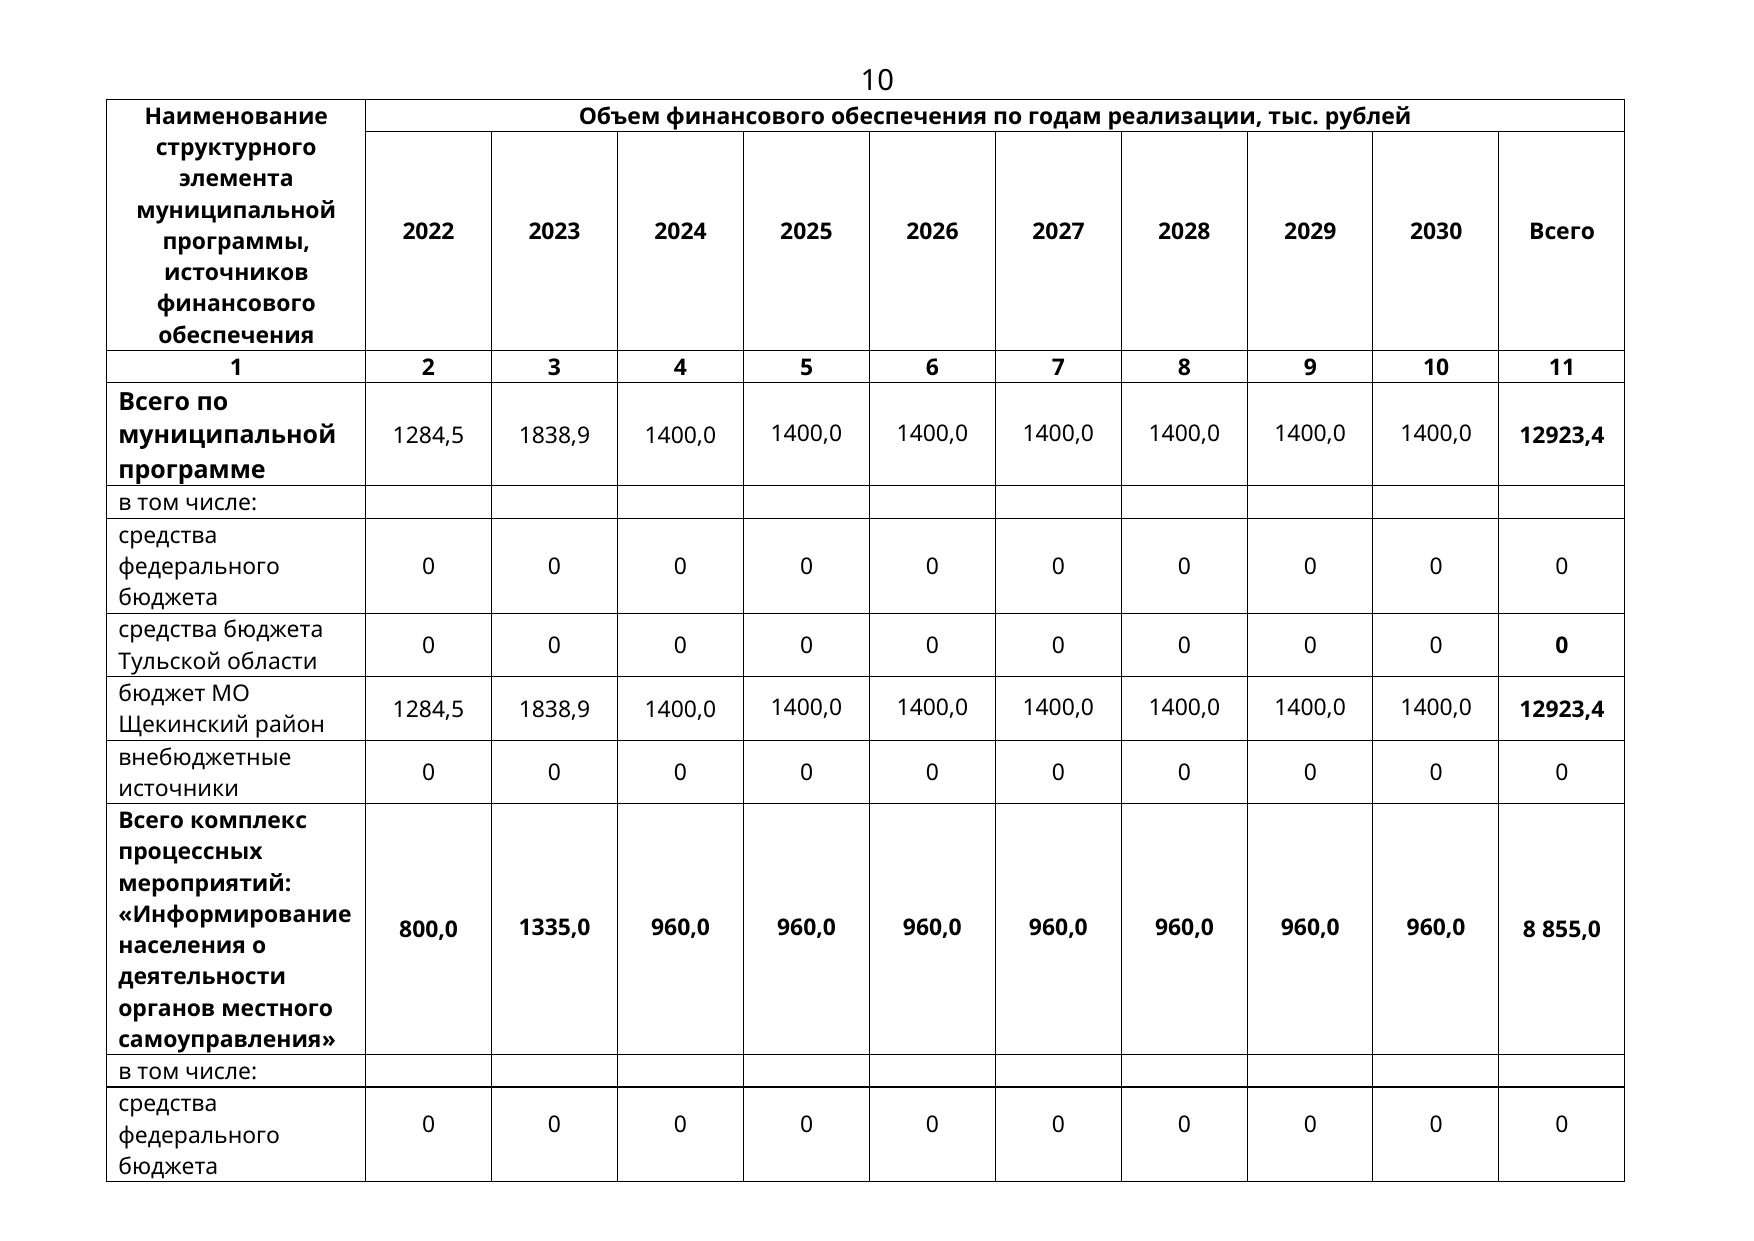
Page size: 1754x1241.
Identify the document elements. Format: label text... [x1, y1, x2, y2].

table_cell [366, 486, 491, 518]
table_cell [366, 1055, 491, 1086]
table_cell 2 [366, 351, 491, 382]
table_cell 0 [1248, 741, 1372, 803]
table_cell [1499, 1055, 1624, 1086]
table_cell 1400,0 [1122, 677, 1247, 739]
table_cell 0 [1499, 519, 1624, 612]
table_cell 0 [1248, 519, 1372, 612]
table_cell 0 [618, 614, 743, 676]
table_cell 0 [996, 519, 1121, 612]
table_cell 1838,9 [492, 677, 617, 739]
table_cell 0 [1122, 519, 1247, 612]
table_cell 1400,0 [1373, 383, 1498, 485]
table_cell [996, 1055, 1121, 1086]
table_cell 0 [870, 614, 995, 676]
table_cell [870, 1055, 995, 1086]
table_cell 1400,0 [618, 677, 743, 739]
table_cell 1284,5 [366, 677, 491, 739]
table_cell 1400,0 [996, 383, 1121, 485]
table_cell 0 [870, 1088, 995, 1181]
table_cell [1248, 1055, 1372, 1086]
table_cell 960,0 [1122, 804, 1247, 1054]
table_cell 0 [1122, 741, 1247, 803]
table_cell 0 [1122, 1088, 1247, 1181]
table_cell 960,0 [744, 804, 869, 1054]
table_cell средства бюджета Тульской области [107, 614, 365, 676]
table_cell 0 [366, 741, 491, 803]
table_cell 0 [996, 1088, 1121, 1181]
table_cell 2022 [366, 132, 491, 350]
table_cell 0 [1499, 741, 1624, 803]
table_cell 1400,0 [870, 383, 995, 485]
table_cell 0 [618, 1088, 743, 1181]
table_cell 11 [1499, 351, 1624, 382]
table_cell 8 855,0 [1499, 804, 1624, 1054]
table_cell 0 [996, 614, 1121, 676]
table_cell [492, 1055, 617, 1086]
table_cell 960,0 [1373, 804, 1498, 1054]
table_cell Всего комплекс процессных мероприятий: «Информирование населения о деятельности органов местного самоуправления» [107, 804, 365, 1054]
table_cell 960,0 [870, 804, 995, 1054]
table_cell 0 [492, 614, 617, 676]
table_cell [870, 486, 995, 518]
table_cell 0 [492, 741, 617, 803]
table_cell 0 [366, 519, 491, 612]
table_cell 2027 [996, 132, 1121, 350]
table_cell 1400,0 [996, 677, 1121, 739]
table_cell 960,0 [618, 804, 743, 1054]
table_cell 12923,4 [1499, 383, 1624, 485]
table_cell 12923,4 [1499, 677, 1624, 739]
table_cell [1248, 486, 1372, 518]
table_cell 5 [744, 351, 869, 382]
table_cell 0 [744, 741, 869, 803]
table_cell 1400,0 [618, 383, 743, 485]
table_cell 2026 [870, 132, 995, 350]
table_cell [618, 486, 743, 518]
table_cell внебюджетные источники [107, 741, 365, 803]
table_cell 8 [1122, 351, 1247, 382]
table_cell 1400,0 [1373, 677, 1498, 739]
table_cell 0 [1373, 614, 1498, 676]
table_cell 0 [1373, 1088, 1498, 1181]
table_cell 2023 [492, 132, 617, 350]
table_cell 0 [744, 614, 869, 676]
table_cell 0 [870, 519, 995, 612]
table_cell [1122, 486, 1247, 518]
table_cell 1400,0 [744, 677, 869, 739]
table_cell бюджет МО Щекинский район [107, 677, 365, 739]
table_cell 0 [744, 1088, 869, 1181]
table_cell 1284,5 [366, 383, 491, 485]
table_cell [996, 486, 1121, 518]
table_cell Всего [1499, 132, 1624, 350]
table_cell 1400,0 [870, 677, 995, 739]
table_cell Всего по муниципальной программе [107, 383, 365, 485]
table_header Наименование структурного элемента муниципальной программы, источников финансового обеспечения [107, 100, 365, 350]
table_cell 1335,0 [492, 804, 617, 1054]
table_cell средства федерального бюджета [107, 519, 365, 612]
table_cell 2025 [744, 132, 869, 350]
table_cell 1400,0 [1248, 383, 1372, 485]
table_cell 2029 [1248, 132, 1372, 350]
table_cell 0 [1122, 614, 1247, 676]
table_cell 960,0 [996, 804, 1121, 1054]
table_cell 0 [1499, 614, 1624, 676]
table_cell 0 [1248, 614, 1372, 676]
table_cell [1373, 1055, 1498, 1086]
table_cell 1400,0 [744, 383, 869, 485]
table_cell 0 [492, 519, 617, 612]
table_cell 3 [492, 351, 617, 382]
table_cell 960,0 [1248, 804, 1372, 1054]
table_cell в том числе: [107, 1055, 365, 1086]
table_cell 800,0 [366, 804, 491, 1054]
table_cell средства федерального бюджета [107, 1088, 365, 1181]
table_header Объем финансового обеспечения по годам реализации, тыс. рублей [366, 100, 1624, 131]
table_cell 4 [618, 351, 743, 382]
table_cell 0 [366, 614, 491, 676]
table_cell [1373, 486, 1498, 518]
table_cell 0 [618, 741, 743, 803]
table_cell 0 [366, 1088, 491, 1181]
table_cell в том числе: [107, 486, 365, 518]
table_cell 1 [107, 351, 365, 382]
table_cell 0 [1373, 741, 1498, 803]
table_cell 0 [1373, 519, 1498, 612]
table_cell [744, 486, 869, 518]
table_cell 10 [1373, 351, 1498, 382]
table_cell 7 [996, 351, 1121, 382]
table_cell 0 [492, 1088, 617, 1181]
table_cell 0 [996, 741, 1121, 803]
table_cell [744, 1055, 869, 1086]
table_cell 6 [870, 351, 995, 382]
table_cell 1400,0 [1122, 383, 1247, 485]
table_cell 2028 [1122, 132, 1247, 350]
table_cell 2024 [618, 132, 743, 350]
table_cell [618, 1055, 743, 1086]
table_cell [492, 486, 617, 518]
table_cell 0 [870, 741, 995, 803]
table_cell 0 [1499, 1088, 1624, 1181]
table_cell [1499, 486, 1624, 518]
table_cell 9 [1248, 351, 1372, 382]
table_cell 0 [618, 519, 743, 612]
table_cell [1122, 1055, 1247, 1086]
table_cell 1838,9 [492, 383, 617, 485]
table_cell 0 [744, 519, 869, 612]
table_cell 2030 [1373, 132, 1498, 350]
table_cell 0 [1248, 1088, 1372, 1181]
table_cell 1400,0 [1248, 677, 1372, 739]
